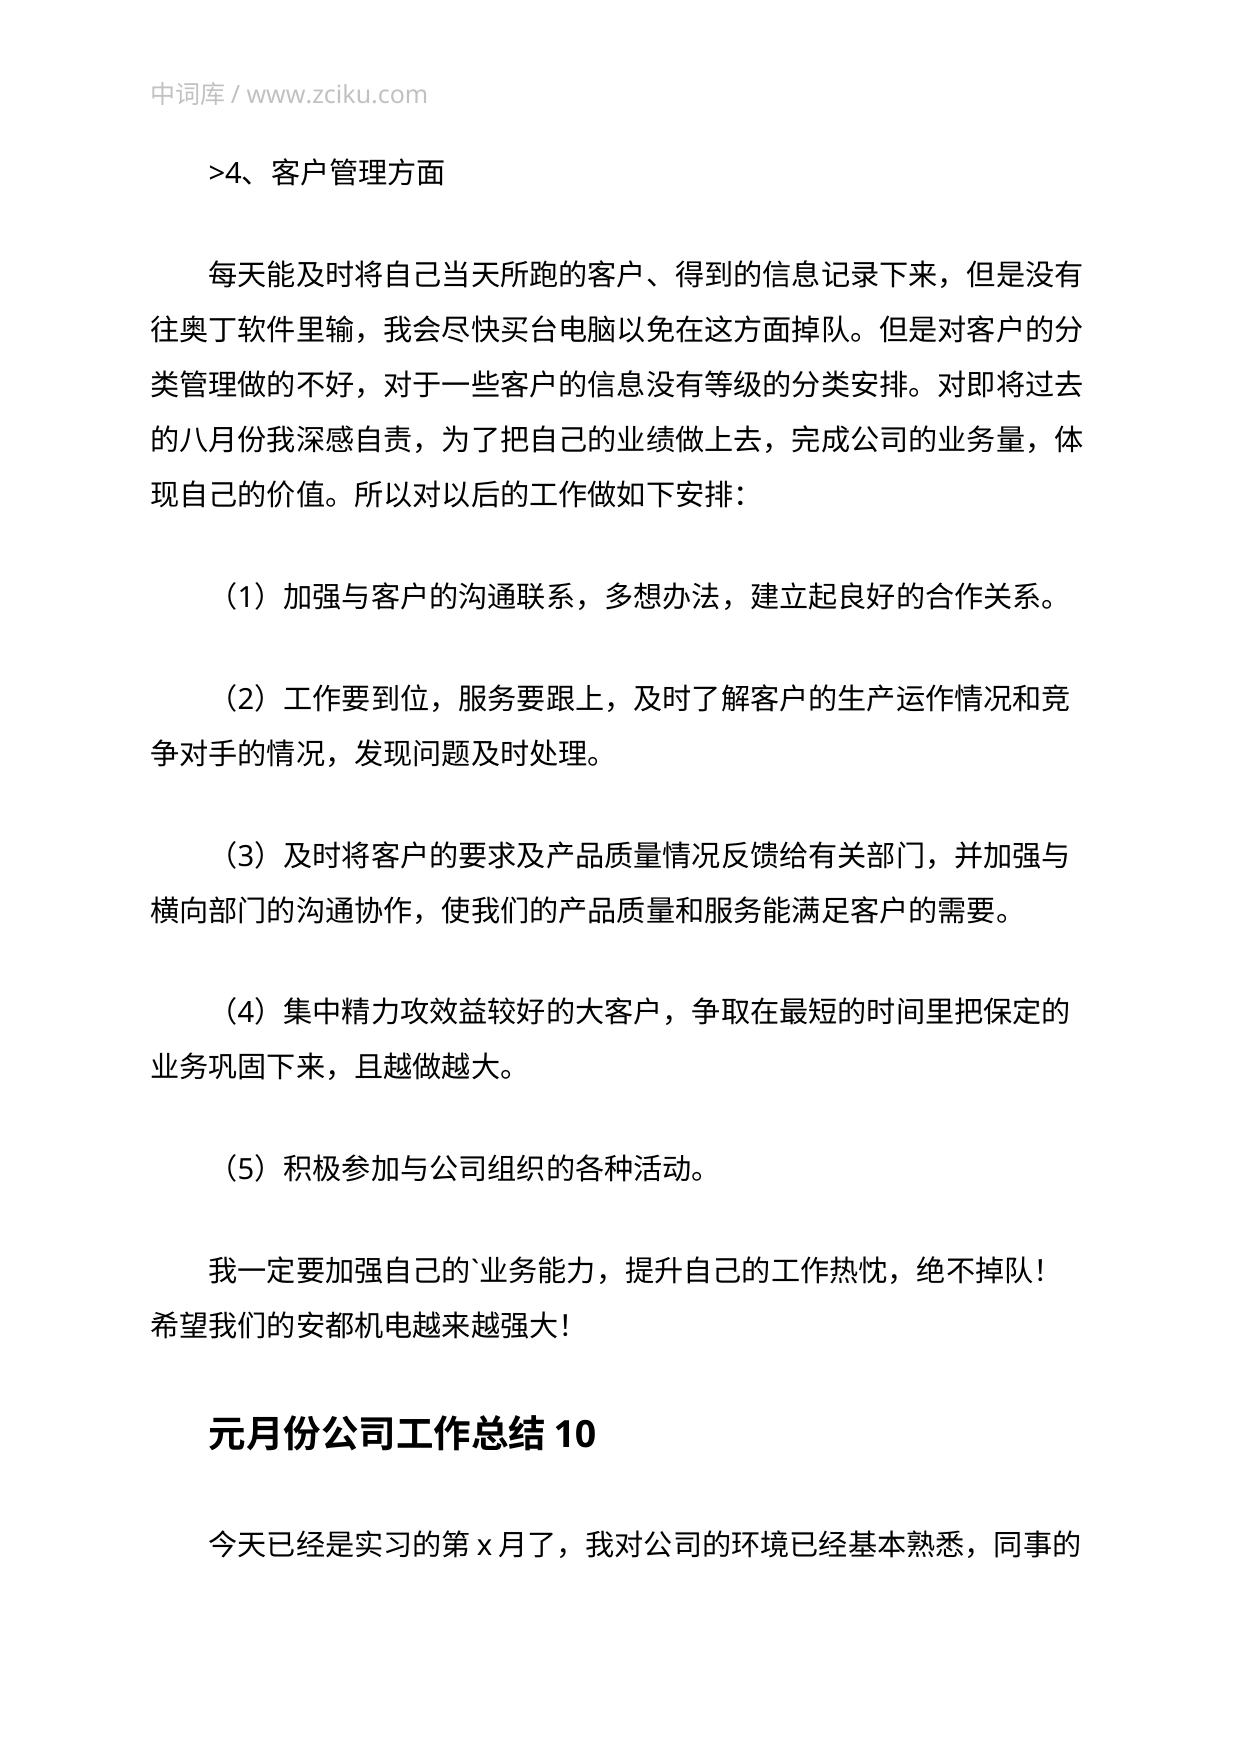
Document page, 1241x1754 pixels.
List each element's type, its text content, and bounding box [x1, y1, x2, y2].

text （4）集中精力攻效益较好的大客户，争取在最短的时间里把保定的业务巩固下来，且越做越大。 [150, 989, 1090, 1086]
text 我一定要加强自己的`业务能力，提升自己的工作热忱，绝不掉队！希望我们的安都机电越来越强大！ [150, 1248, 1090, 1345]
text （1）加强与客户的沟通联系，多想办法，建立起良好的合作关系。 [150, 573, 1090, 616]
text 每天能及时将自己当天所跑的客户、得到的信息记录下来，但是没有往奥丁软件里输，我会尽快买台电脑以免在这方面掉队。但是对客户的分类管理做的不好，对于一些客户的信息没有等级的分类安排。对即将过去的八月份我深感自责，为了把自己的业绩做上去，完成公司的业务量，体现自己的价值。所以对以后的工作做如下安排： [150, 252, 1090, 514]
text >4、客户管理方面 [150, 150, 1090, 192]
text （2）工作要到位，服务要跟上，及时了解客户的生产运作情况和竞争对手的情况，发现问题及时处理。 [150, 675, 1090, 773]
text 元月份公司工作总结10 [150, 1404, 1090, 1459]
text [150, 1522, 1090, 1564]
text （3）及时将客户的要求及产品质量情况反馈给有关部门，并加强与横向部门的沟通协作，使我们的产品质量和服务能满足客户的需要。 [150, 832, 1090, 929]
text （5）积极参加与公司组织的各种活动。 [150, 1146, 1090, 1188]
